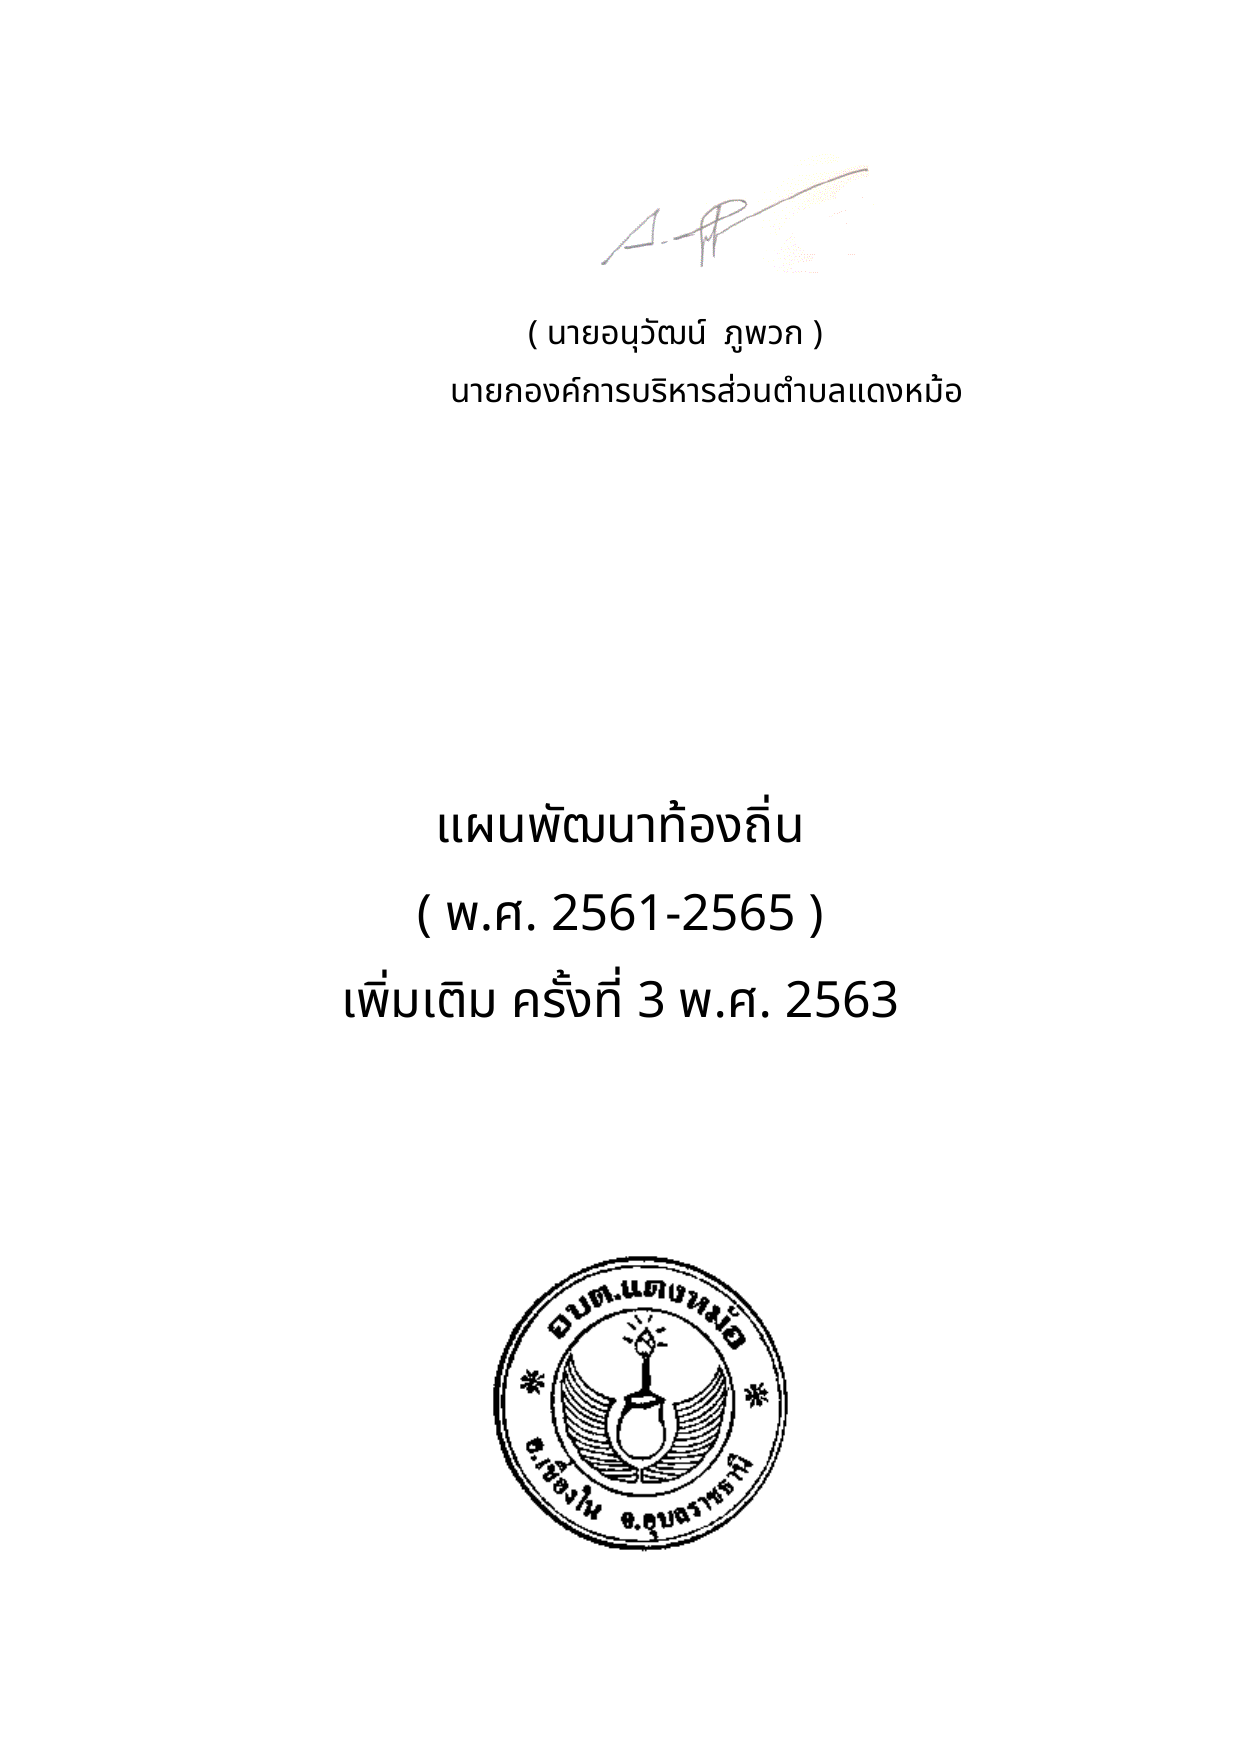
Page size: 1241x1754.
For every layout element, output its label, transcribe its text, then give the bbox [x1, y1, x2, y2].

text นายกองค์การบริหารส่วนตำบลแดงหม้อ [150, 367, 1090, 417]
text ( พ.ศ. 2561-2565 ) [150, 876, 1090, 952]
text เพิ่มเติม ครั้งที่ 3 พ.ศ. 2563 [150, 964, 1090, 1040]
text ( นายอนุวัฒน์ ภูพวก ) [150, 308, 1090, 359]
picture [597, 150, 877, 285]
text แผนพัฒนาท้องถิ่น [150, 790, 1090, 865]
